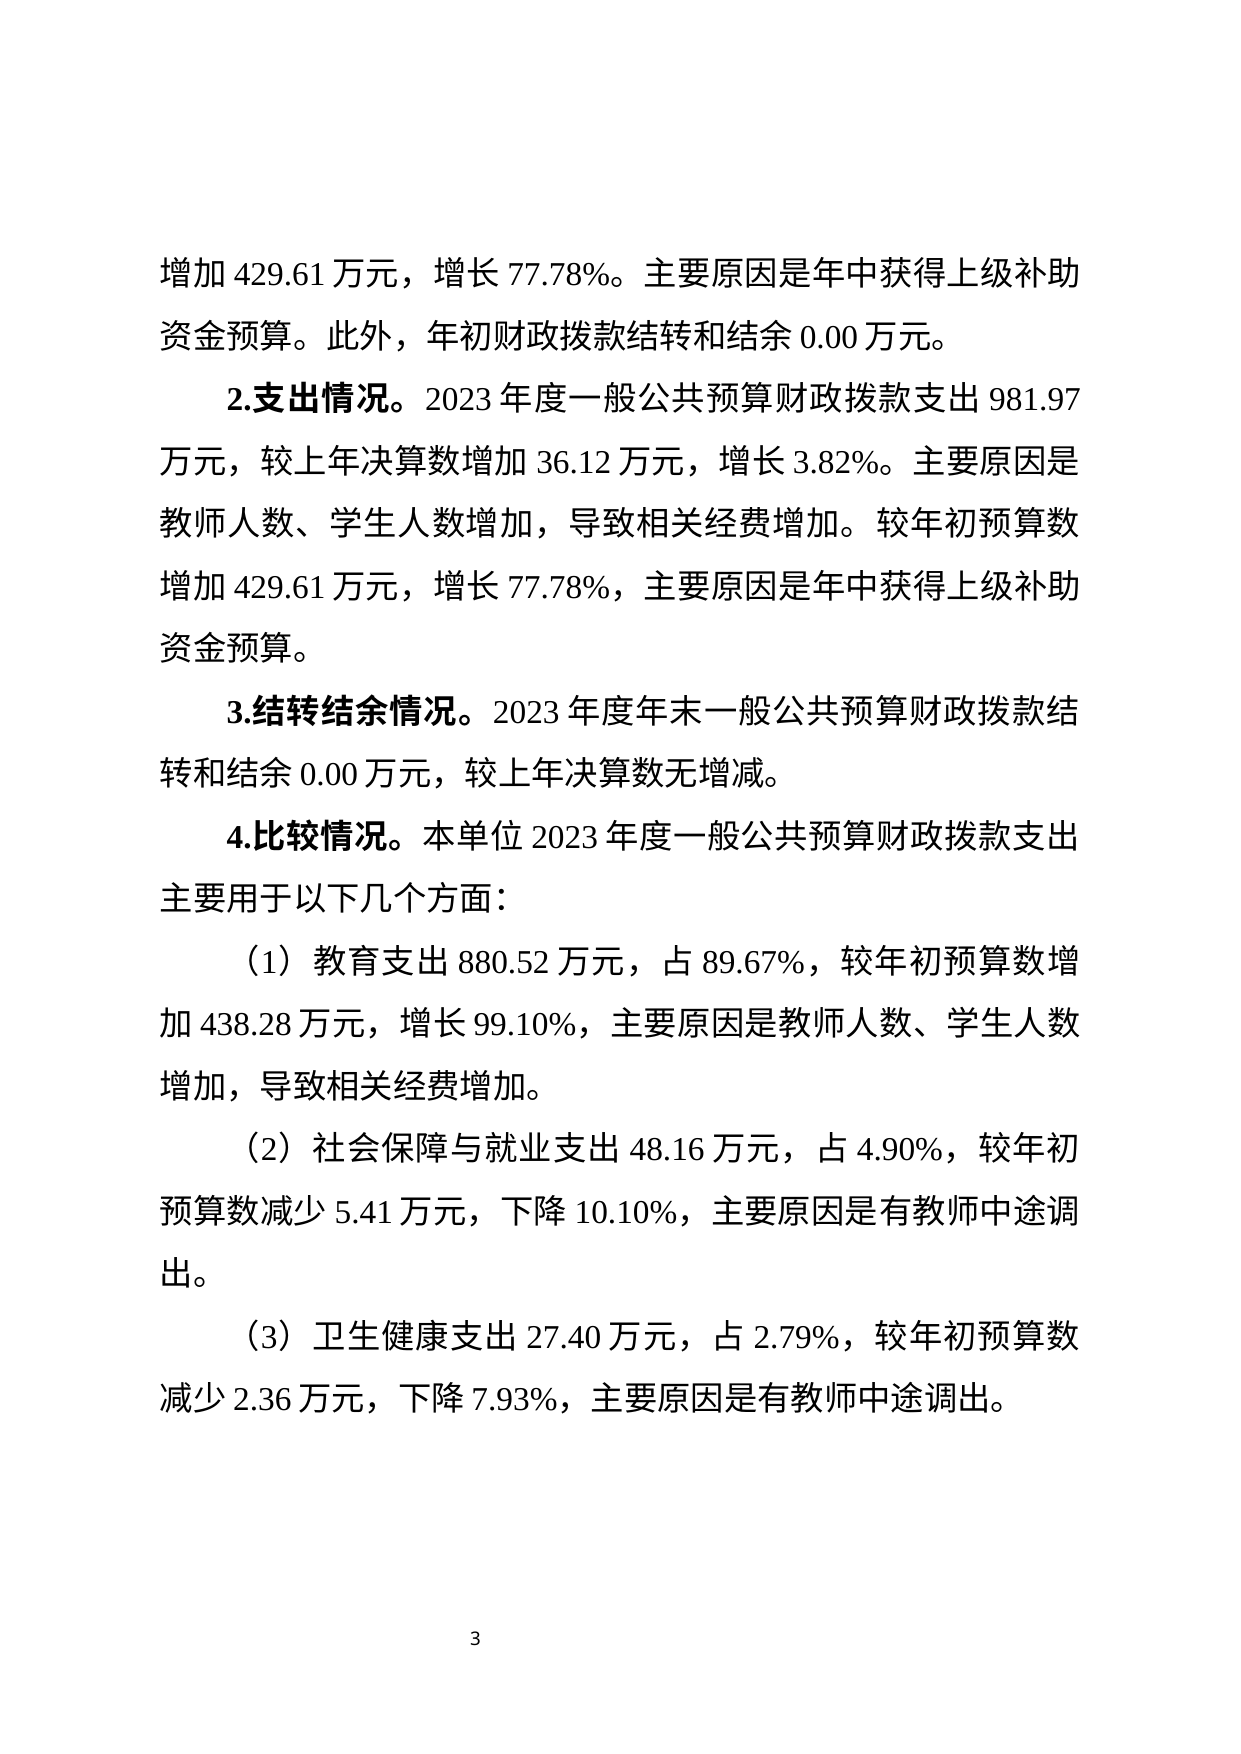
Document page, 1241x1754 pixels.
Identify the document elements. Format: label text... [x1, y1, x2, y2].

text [159, 236, 1081, 361]
text 3.结转结余情况。2023年度年末一般公共预算财政拨款结转和结余0.00万元，较上年决算数无增减。 [159, 673, 1081, 798]
text 4.比较情况。本单位2023年度一般公共预算财政拨款支出主要用于以下几个方面： [159, 798, 1081, 923]
text 2.支出情况。2023年度一般公共预算财政拨款支出981.97万元，较上年决算数增加36.12万元，增长3.82%。主要原因是教师人数、学生人数增加，导致相关经费增加。较年初预算数增加429.61万元，增长77.78%，主要原因是年中获得上级补助资金预算。 [159, 361, 1081, 673]
text （1）教育支出880.52万元，占89.67%，较年初预算数增加438.28万元，增长99.10%，主要原因是教师人数、学生人数增加，导致相关经费增加。 [159, 923, 1081, 1111]
text （2）社会保障与就业支出48.16万元，占4.90%，较年初预算数减少5.41万元，下降10.10%，主要原因是有教师中途调出。 [159, 1111, 1081, 1298]
text （3）卫生健康支出27.40万元，占2.79%，较年初预算数减少2.36万元，下降7.93%，主要原因是有教师中途调出。 [159, 1298, 1081, 1423]
